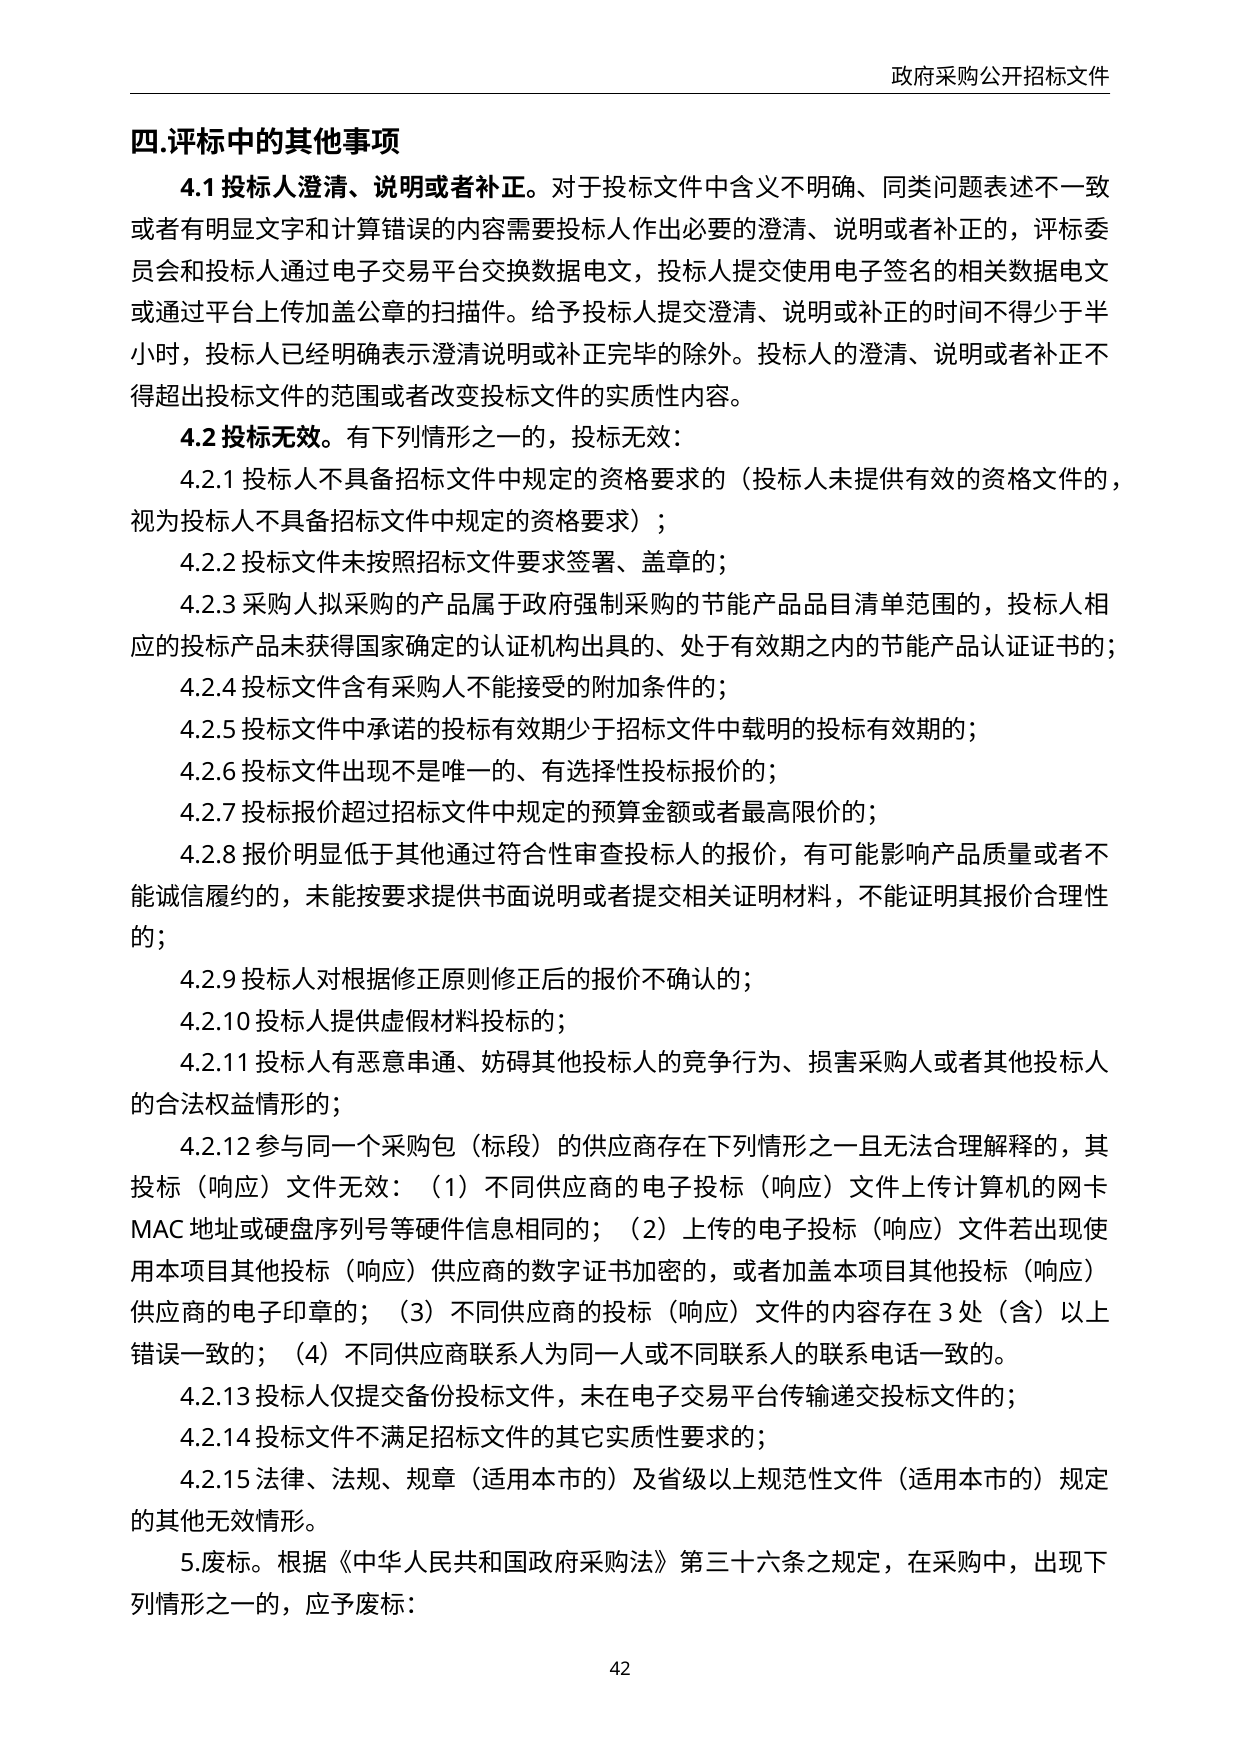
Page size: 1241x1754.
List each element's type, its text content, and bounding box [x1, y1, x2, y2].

text 4.2.10投标人提供虚假材料投标的； [130, 1001, 1110, 1037]
text 4.1投标人澄清、说明或者补正。对于投标文件中含义不明确、同类问题表述不一致或者有明显文字和计算错误的内容需要投标人作出必要的澄清、说明或者补正的，评标委员会和投标人通过电子交易平台交换数据电文，投标人提交使用电子签名的相关数据电文或通过平台上传加盖公章的扫描件。给予投标人提交澄清、说明或补正的时间不得少于半小时，投标人已经明确表示澄清说明或补正完毕的除外。投标人的澄清、说明或者补正不得超出投标文件的范围或者改变投标文件的实质性内容。 [130, 168, 1110, 412]
text 4.2.6投标文件出现不是唯一的、有选择性投标报价的； [130, 751, 1110, 787]
text 4.2.2投标文件未按照招标文件要求签署、盖章的； [130, 543, 1110, 579]
text 4.2.1投标人不具备招标文件中规定的资格要求的（投标人未提供有效的资格文件的，视为投标人不具备招标文件中规定的资格要求）； [130, 459, 1110, 537]
text 4.2.12参与同一个采购包（标段）的供应商存在下列情形之一且无法合理解释的，其投标（响应）文件无效：（1）不同供应商的电子投标（响应）文件上传计算机的网卡MAC地址或硬盘序列号等硬件信息相同的；（2）上传的电子投标（响应）文件若出现使用本项目其他投标（响应）供应商的数字证书加密的，或者加盖本项目其他投标（响应）供应商的电子印章的；（3）不同供应商的投标（响应）文件的内容存在3处（含）以上错误一致的；（4）不同供应商联系人为同一人或不同联系人的联系电话一致的。 [130, 1126, 1110, 1371]
text 5.废标。根据《中华人民共和国政府采购法》第三十六条之规定，在采购中，出现下列情形之一的，应予废标： [130, 1543, 1110, 1621]
text 4.2.3采购人拟采购的产品属于政府强制采购的节能产品品目清单范围的，投标人相应的投标产品未获得国家确定的认证机构出具的、处于有效期之内的节能产品认证证书的； [130, 584, 1110, 662]
text 4.2投标无效。有下列情形之一的，投标无效： [130, 418, 1110, 454]
text 四.评标中的其他事项 [130, 119, 1110, 161]
text 4.2.14投标文件不满足招标文件的其它实质性要求的； [130, 1418, 1110, 1454]
text 4.2.9投标人对根据修正原则修正后的报价不确认的； [130, 959, 1110, 996]
text 4.2.13投标人仅提交备份投标文件，未在电子交易平台传输递交投标文件的； [130, 1376, 1110, 1412]
text 4.2.8报价明显低于其他通过符合性审查投标人的报价，有可能影响产品质量或者不能诚信履约的，未能按要求提供书面说明或者提交相关证明材料，不能证明其报价合理性的； [130, 834, 1110, 954]
text 4.2.15法律、法规、规章（适用本市的）及省级以上规范性文件（适用本市的）规定的其他无效情形。 [130, 1459, 1110, 1537]
text 4.2.5投标文件中承诺的投标有效期少于招标文件中载明的投标有效期的； [130, 709, 1110, 746]
text 4.2.11投标人有恶意串通、妨碍其他投标人的竞争行为、损害采购人或者其他投标人的合法权益情形的； [130, 1043, 1110, 1121]
text 4.2.4投标文件含有采购人不能接受的附加条件的； [130, 668, 1110, 704]
text 4.2.7投标报价超过招标文件中规定的预算金额或者最高限价的； [130, 793, 1110, 829]
